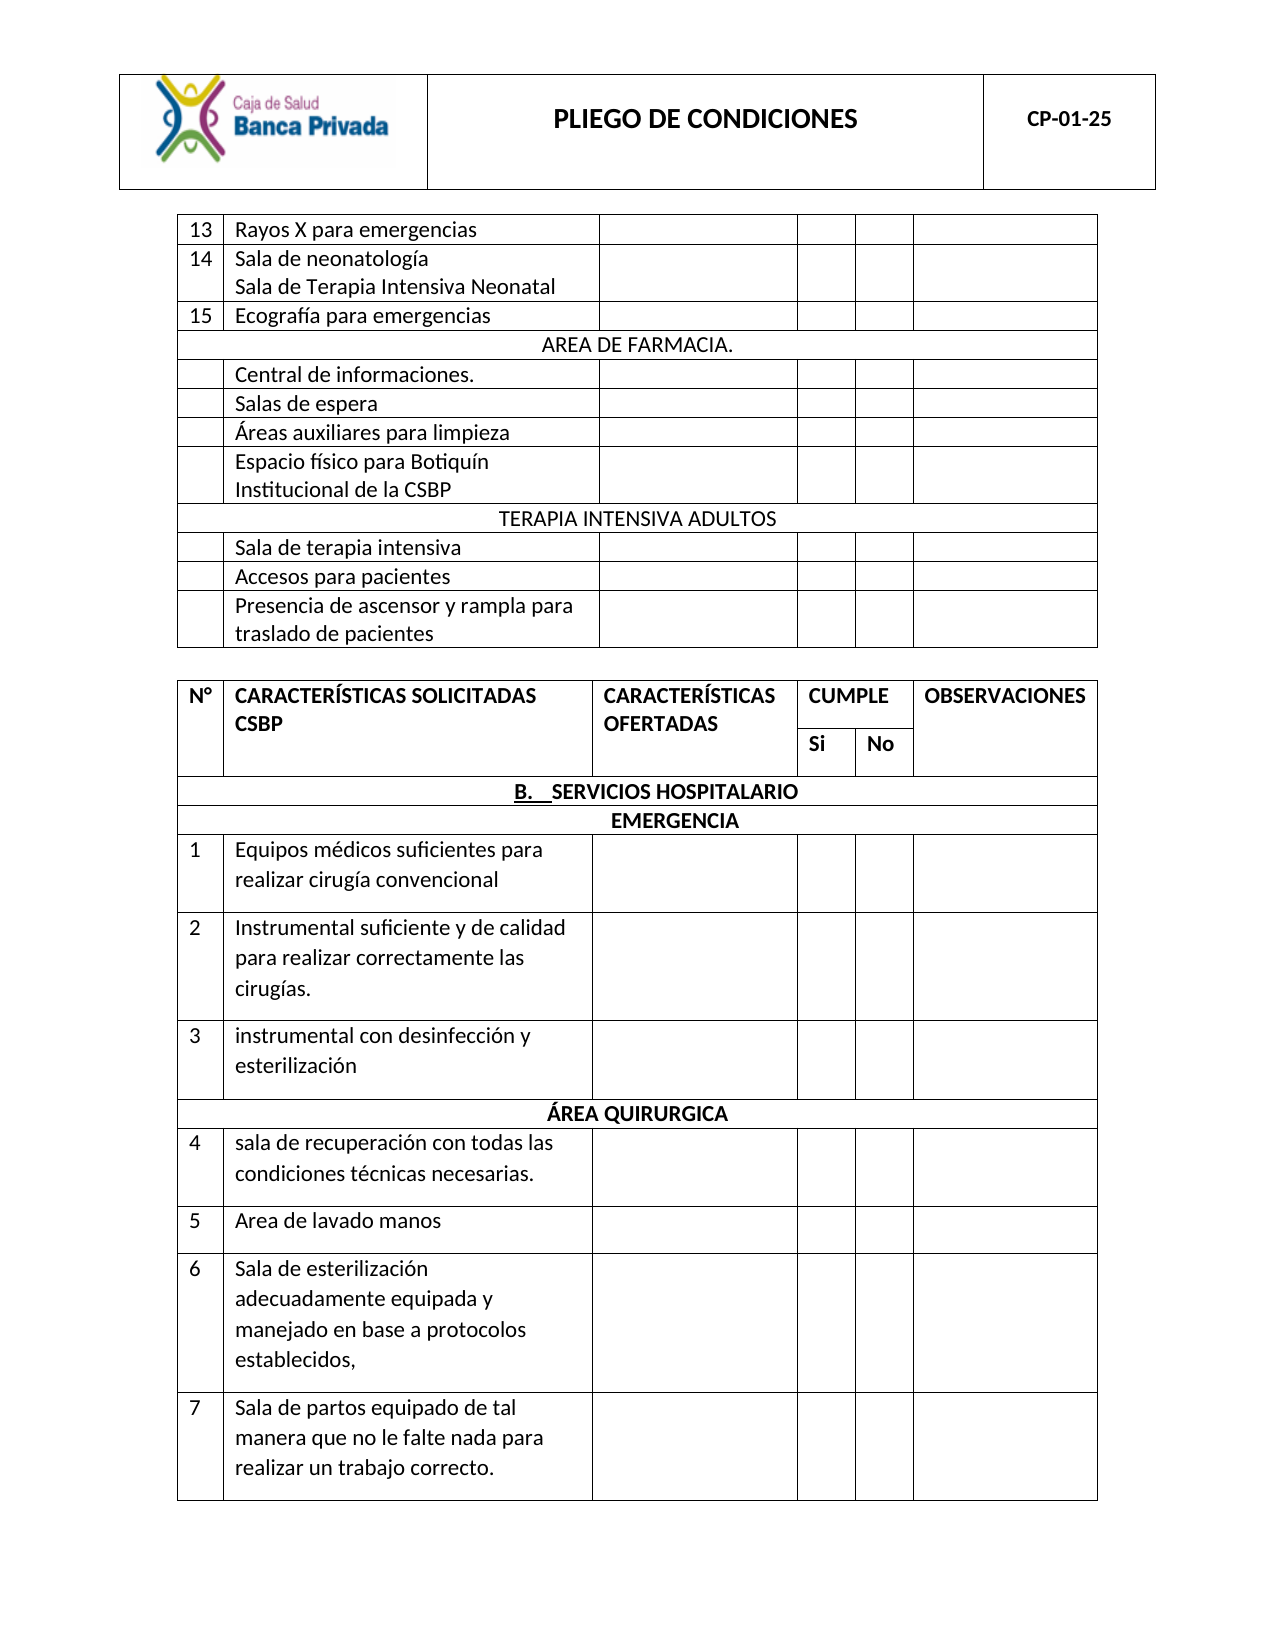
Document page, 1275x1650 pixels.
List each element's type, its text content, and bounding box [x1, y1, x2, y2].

table_cell [856, 302, 913, 329]
table_cell [856, 245, 913, 301]
table_cell [856, 389, 913, 417]
table_cell 6 [178, 1254, 223, 1392]
table_cell [600, 245, 797, 301]
table_cell SERVICIOS HOSPITALARIO [178, 777, 1097, 805]
table_cell [593, 1254, 797, 1392]
table_cell [798, 562, 855, 590]
table_cell [593, 1207, 797, 1253]
table_cell [593, 1393, 797, 1500]
table_cell [798, 389, 855, 417]
table_cell Central de informaciones. [224, 360, 599, 388]
table_cell Ecografía para emergencias [224, 302, 599, 329]
table_cell 2 [178, 913, 223, 1020]
table_cell Area de lavado manos [224, 1207, 592, 1253]
table_cell [798, 447, 855, 503]
table_cell [600, 360, 797, 388]
table_cell Sala de esterilización adecuadamente equipada y manejado en base a protocolos establecidos, [224, 1254, 592, 1392]
table_cell [798, 302, 855, 329]
table_header CUMPLE [798, 681, 913, 728]
table_cell Salas de espera [224, 389, 599, 417]
table_cell [914, 245, 1097, 301]
table_cell [914, 1254, 1097, 1392]
table_cell [856, 913, 913, 1020]
table_cell Accesos para pacientes [224, 562, 599, 590]
table_cell sala de recuperación con todas las condiciones técnicas necesarias. [224, 1129, 592, 1206]
table_cell [914, 447, 1097, 503]
table_cell Si [798, 729, 855, 776]
table_cell [856, 533, 913, 561]
table_cell [914, 302, 1097, 329]
table_header N° [178, 681, 223, 776]
table_cell 13 [178, 215, 223, 243]
table_cell Sala de neonatología Sala de Terapia Intensiva Neonatal [224, 245, 599, 301]
picture [141, 75, 397, 168]
table_cell [914, 591, 1097, 647]
table_cell [856, 1393, 913, 1500]
table_cell [856, 1021, 913, 1098]
table_cell [856, 1129, 913, 1206]
table_cell ÁREA QUIRURGICA [178, 1100, 1097, 1127]
table_cell [856, 418, 913, 446]
table_cell [914, 1129, 1097, 1206]
table_cell [600, 389, 797, 417]
table_cell [914, 835, 1097, 912]
table_cell [600, 447, 797, 503]
table_cell [914, 215, 1097, 243]
table_cell [798, 418, 855, 446]
table_cell [856, 215, 913, 243]
table_header CARACTERÍSTICAS SOLICITADAS CSBP [224, 681, 592, 776]
table_cell [856, 447, 913, 503]
table_cell Espacio físico para Botiquín Institucional de la CSBP [224, 447, 599, 503]
table_cell [798, 1129, 855, 1206]
table_cell [914, 389, 1097, 417]
table_cell No [856, 729, 913, 776]
table_cell [593, 1129, 797, 1206]
table_cell [798, 1021, 855, 1098]
table_cell Sala de terapia intensiva [224, 533, 599, 561]
table_cell [178, 418, 223, 446]
table_cell [798, 215, 855, 243]
table_cell [914, 1021, 1097, 1098]
table_cell Equipos médicos suficientes para realizar cirugía convencional [224, 835, 592, 912]
table_cell [798, 360, 855, 388]
table_cell [178, 591, 223, 647]
table_cell [600, 533, 797, 561]
table_cell [600, 562, 797, 590]
table_cell [178, 447, 223, 503]
table_cell [593, 1021, 797, 1098]
table_cell Rayos X para emergencias [224, 215, 599, 243]
table_cell [856, 1207, 913, 1253]
table_cell [178, 389, 223, 417]
table_cell Presencia de ascensor y rampla para traslado de pacientes [224, 591, 599, 647]
table_cell [856, 591, 913, 647]
table_cell [856, 1254, 913, 1392]
table_cell [593, 835, 797, 912]
table_header CARACTERÍSTICAS OFERTADAS [593, 681, 797, 776]
table_cell EMERGENCIA [178, 806, 1097, 834]
table_cell [914, 913, 1097, 1020]
table_cell [856, 835, 913, 912]
table_cell [178, 360, 223, 388]
table_cell [914, 562, 1097, 590]
table_cell [856, 360, 913, 388]
table_cell [600, 215, 797, 243]
table_cell AREA DE FARMACIA. [178, 331, 1097, 359]
table_cell 7 [178, 1393, 223, 1500]
table_cell [600, 302, 797, 329]
table_cell [600, 418, 797, 446]
table_cell 15 [178, 302, 223, 329]
table_cell [914, 1207, 1097, 1253]
table_cell [798, 1254, 855, 1392]
table_cell instrumental con desinfección y esterilización [224, 1021, 592, 1098]
table_cell [914, 418, 1097, 446]
table_cell Sala de partos equipado de tal manera que no le falte nada para realizar un trabajo correcto. [224, 1393, 592, 1500]
table_cell [178, 533, 223, 561]
table_header OBSERVACIONES [914, 681, 1097, 776]
table_cell [593, 913, 797, 1020]
table_cell [798, 591, 855, 647]
table_cell [798, 533, 855, 561]
table_cell [798, 913, 855, 1020]
table_cell [600, 591, 797, 647]
table_cell [856, 562, 913, 590]
table_cell [178, 562, 223, 590]
table_cell [798, 245, 855, 301]
table_cell 3 [178, 1021, 223, 1098]
table_cell [914, 360, 1097, 388]
table_cell [914, 1393, 1097, 1500]
table_cell Áreas auxiliares para limpieza [224, 418, 599, 446]
table_cell [798, 1207, 855, 1253]
table_cell [798, 1393, 855, 1500]
table_cell Instrumental suficiente y de calidad para realizar correctamente las cirugías. [224, 913, 592, 1020]
table_cell [914, 533, 1097, 561]
table_cell [798, 835, 855, 912]
table_cell TERAPIA INTENSIVA ADULTOS [178, 504, 1097, 532]
table_cell 5 [178, 1207, 223, 1253]
table_cell 4 [178, 1129, 223, 1206]
table_cell 1 [178, 835, 223, 912]
table_cell 14 [178, 245, 223, 301]
